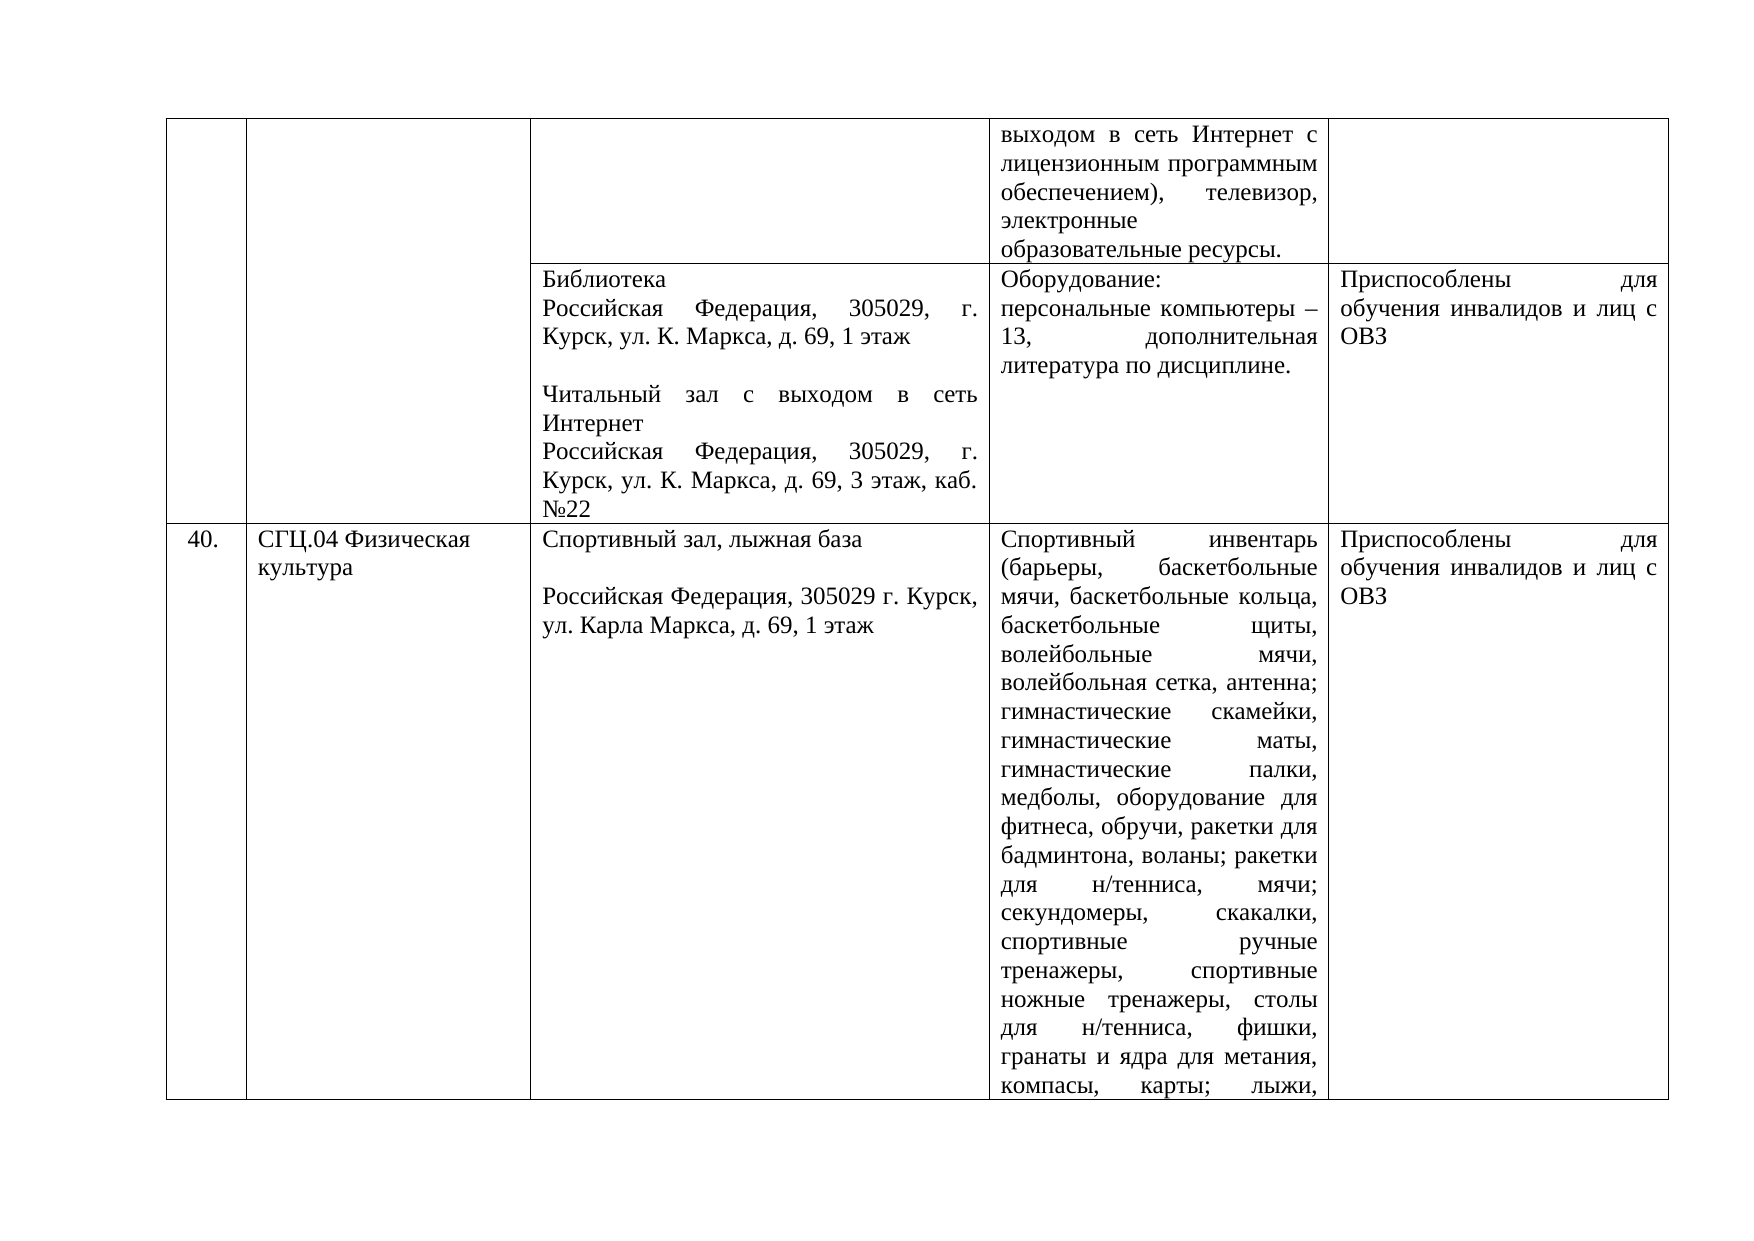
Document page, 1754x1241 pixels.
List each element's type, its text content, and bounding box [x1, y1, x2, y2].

table_cell [167, 119, 246, 523]
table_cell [531, 119, 989, 263]
table_cell [167, 524, 246, 1099]
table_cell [990, 524, 1328, 1099]
table_cell Оборудование: персональные компьютеры – 13, дополнительная литература по дисциплине. [990, 264, 1328, 523]
table_cell Библиотека Российская Федерация, 305029, г. Курск, ул. К. Маркса, д. 69, 1 этаж Читальный зал с выходом в сеть Интернет Российская Федерация, 305029, г. Курск, ул. К. Маркса, д. 69, 3 этаж, каб. №22 [531, 264, 989, 523]
table_cell Приспособлены для обучения инвалидов и лиц с ОВЗ [1329, 264, 1668, 523]
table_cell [1329, 119, 1668, 263]
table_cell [1329, 524, 1668, 1099]
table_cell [247, 119, 530, 523]
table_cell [247, 524, 530, 1099]
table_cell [531, 524, 989, 1099]
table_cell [990, 119, 1328, 263]
